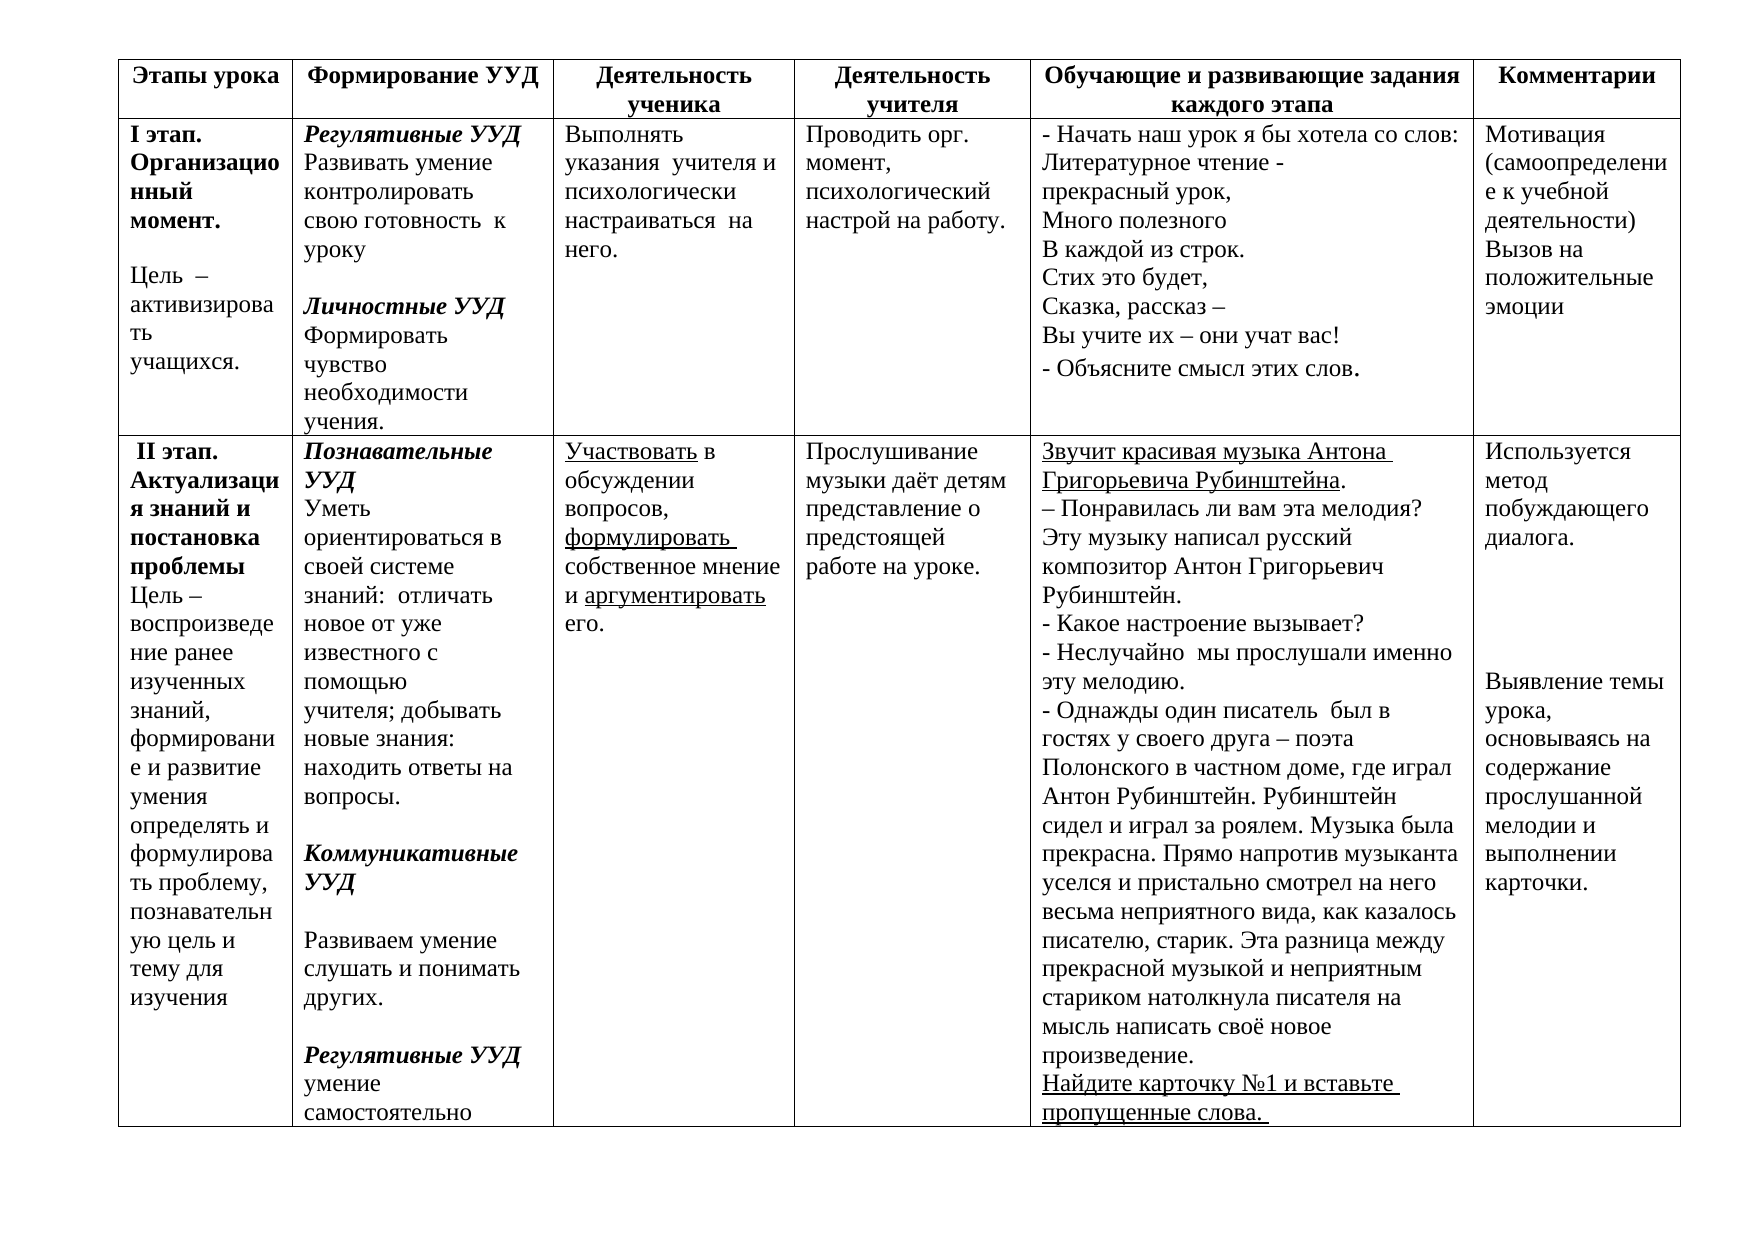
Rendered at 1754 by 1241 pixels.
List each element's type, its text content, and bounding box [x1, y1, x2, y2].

table_cell I этап. Организационный момент. Цель – активизировать учащихся. [119, 119, 292, 435]
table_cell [293, 436, 553, 1126]
table_cell Регулятивные УУД Развивать умение контролировать свою готовность к уроку Личностные УУД Формировать чувство необходимости учения. [293, 119, 553, 435]
table_cell Мотивация (самоопределение к учебной деятельности) Вызов на положительные эмоции [1474, 119, 1680, 435]
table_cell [554, 436, 794, 1126]
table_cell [1474, 436, 1680, 1126]
table_cell Проводить орг. момент, психологический настрой на работу. [795, 119, 1030, 435]
table_header Этапы урока [119, 60, 292, 118]
table_header Комментарии [1474, 60, 1680, 118]
table_header Деятельность учителя [795, 60, 1030, 118]
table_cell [1031, 436, 1473, 1126]
table_header Формирование УУД [293, 60, 553, 118]
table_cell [795, 436, 1030, 1126]
table_cell - Начать наш урок я бы хотела со слов: Литературное чтение - прекрасный урок, Много полезного В каждой из строк. Стих это будет, Сказка, рассказ – Вы учите их – они учат вас! - Объясните смысл этих слов. [1031, 119, 1473, 435]
table_cell Выполнять указания учителя и психологически настраиваться на него. [554, 119, 794, 435]
table_header Обучающие и развивающие задания каждого этапа [1031, 60, 1473, 118]
table_header Деятельность ученика [554, 60, 794, 118]
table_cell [119, 436, 292, 1126]
